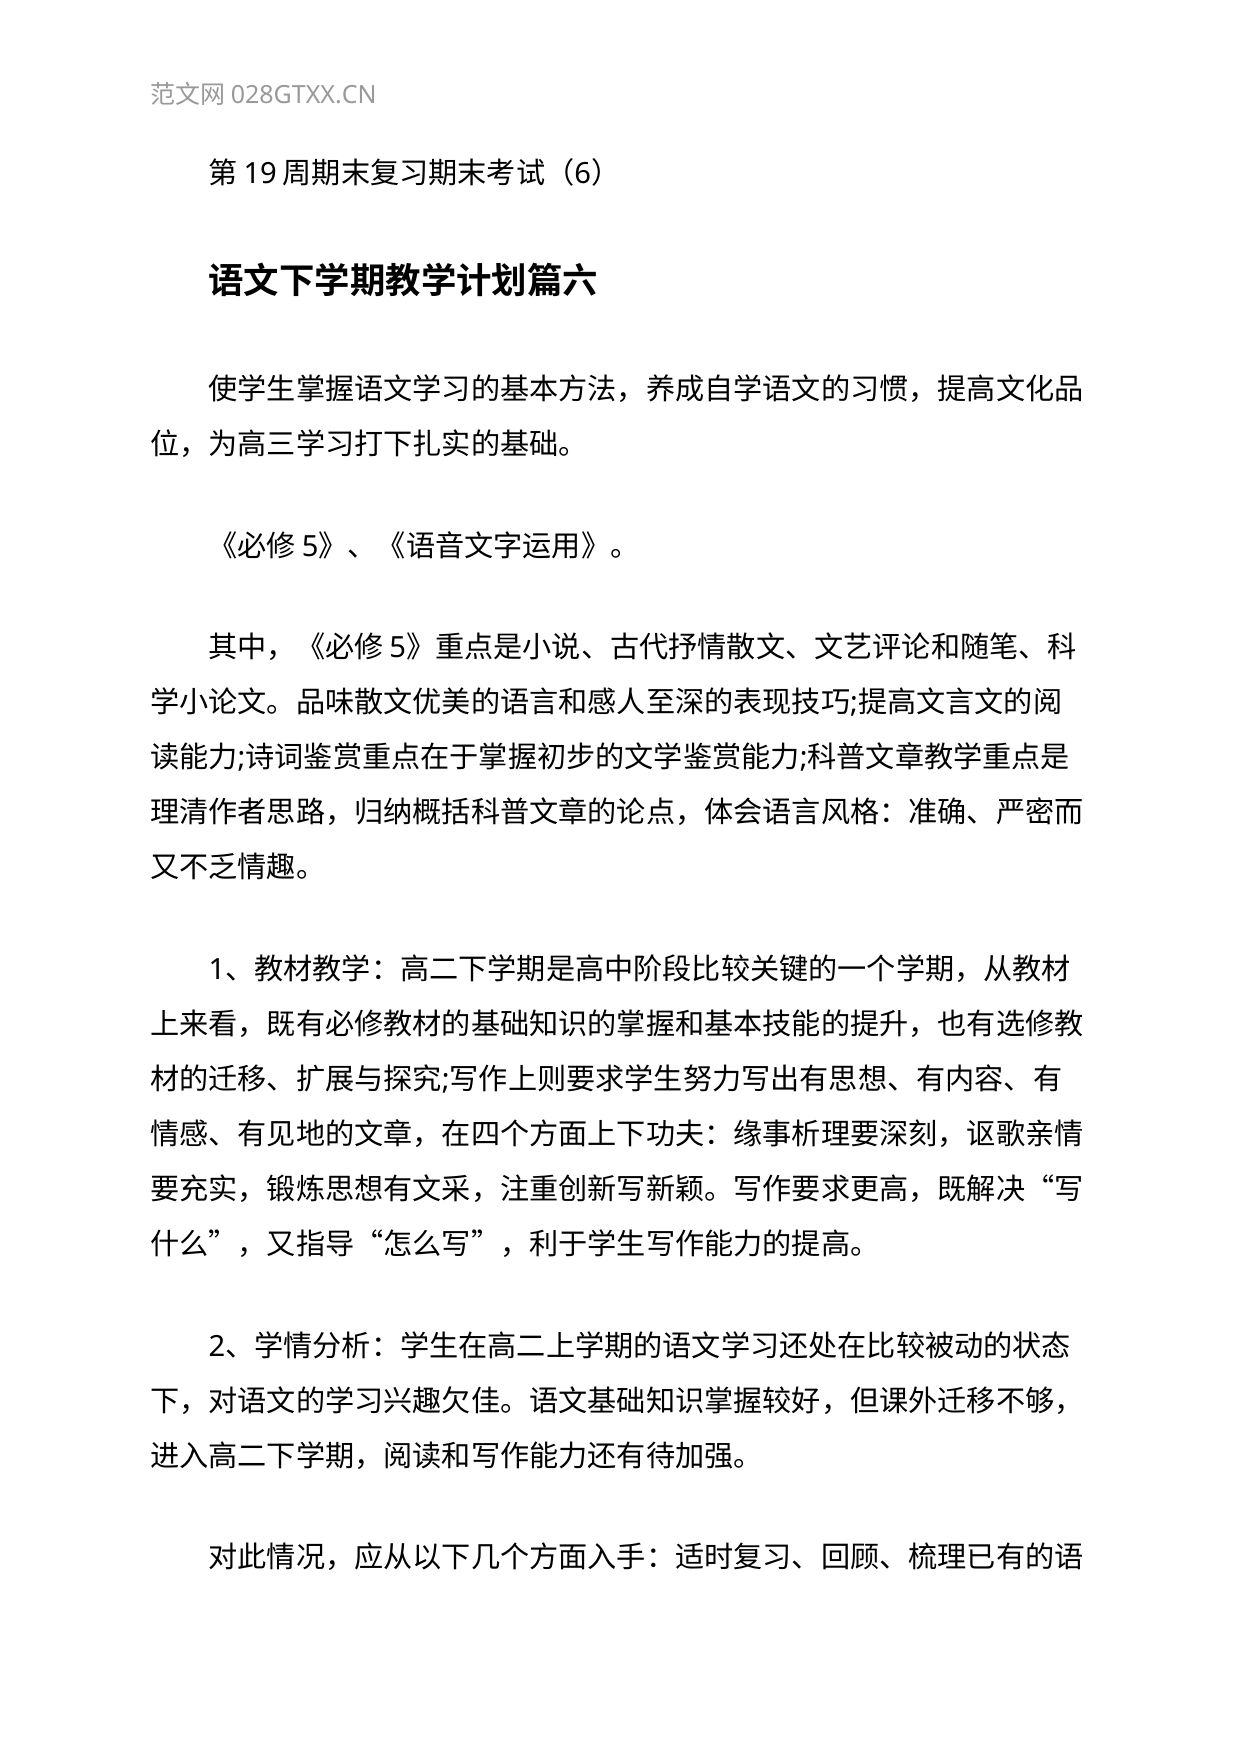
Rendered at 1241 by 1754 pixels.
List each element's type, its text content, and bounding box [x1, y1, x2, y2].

text 1、教材教学：高二下学期是高中阶段比较关键的一个学期，从教材上来看，既有必修教材的基础知识的掌握和基本技能的提升，也有选修教材的迁移、扩展与探究;写作上则要求学生努力写出有思想、有内容、有情感、有见地的文章，在四个方面上下功夫：缘事析理要深刻，讴歌亲情要充实，锻炼思想有文采，注重创新写新颖。写作要求更高，既解决“写什么”，又指导“怎么写”，利于学生写作能力的提高。 [150, 946, 1090, 1263]
text 使学生掌握语文学习的基本方法，养成自学语文的习惯，提高文化品位，为高三学习打下扎实的基础。 [150, 365, 1090, 463]
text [150, 1534, 1090, 1576]
text 第19周期末复习期末考试（6） [150, 150, 1090, 192]
text 2、学情分析：学生在高二上学期的语文学习还处在比较被动的状态下，对语文的学习兴趣欠佳。语文基础知识掌握较好，但课外迁移不够，进入高二下学期，阅读和写作能力还有待加强。 [150, 1322, 1090, 1474]
text 语文下学期教学计划篇六 [150, 252, 1090, 303]
text 《必修5》、《语音文字运用》。 [150, 522, 1090, 564]
text 其中，《必修5》重点是小说、古代抒情散文、文艺评论和随笔、科学小论文。品味散文优美的语言和感人至深的表现技巧;提高文言文的阅读能力;诗词鉴赏重点在于掌握初步的文学鉴赏能力;科普文章教学重点是理清作者思路，归纳概括科普文章的论点，体会语言风格：准确、严密而又不乏情趣。 [150, 624, 1090, 886]
